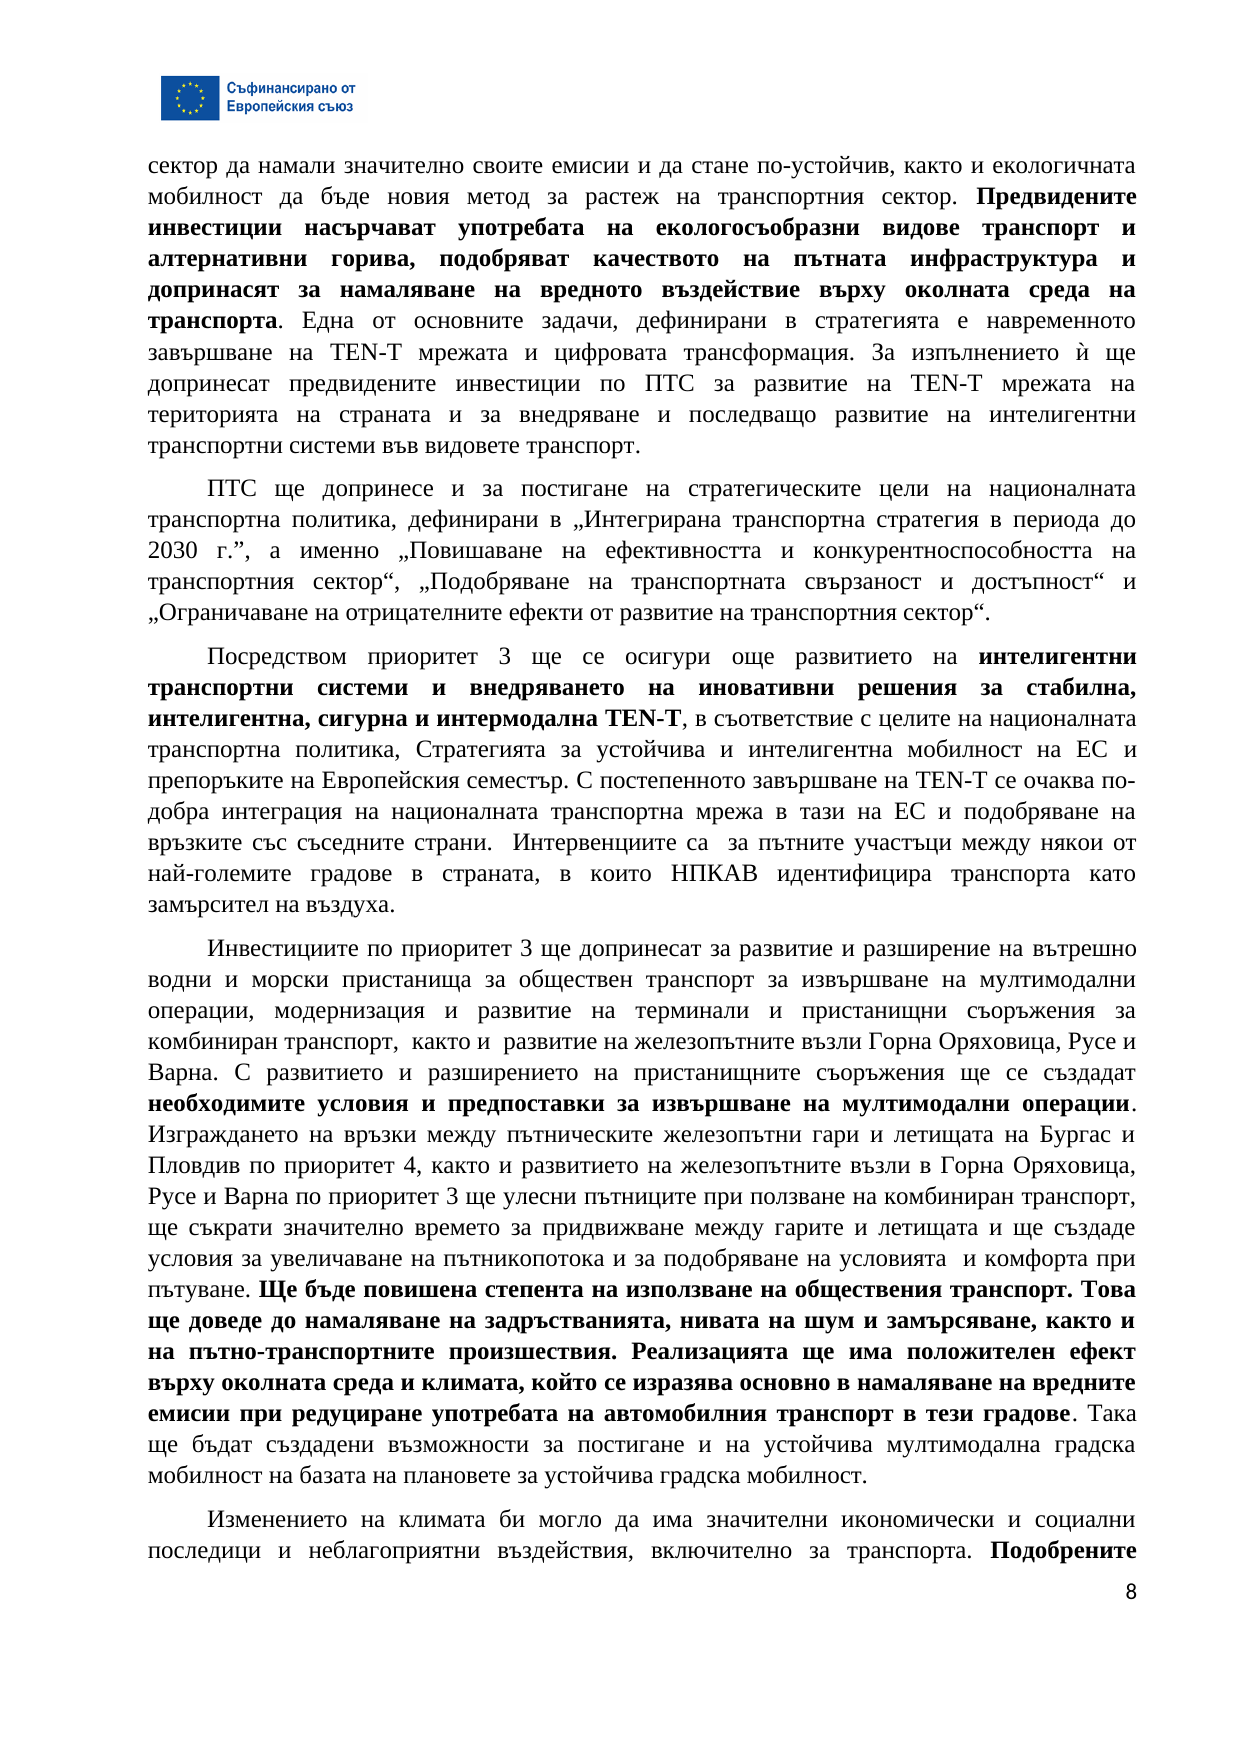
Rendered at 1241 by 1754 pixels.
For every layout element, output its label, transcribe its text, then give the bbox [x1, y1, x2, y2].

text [148, 1504, 1137, 1564]
picture [158, 73, 368, 123]
text Инвестициите по приоритет 3 ще допринесат за развитие и разширение на вътрешно водни и морски пристанища за обществен транспорт за извършване на мултимодални операции, модернизация и развитие на терминали и пристанищни съоръжения за комбиниран транспорт, както и развитие на железопътните възли Горна Оряховица, Русе и Варна. С развитието и разширението на пристанищните съоръжения ще се създадат необходимите условия и предпоставки за извършване на мултимодални операции. Изграждането на връзки между пътническите железопътни гари и летищата на Бургас и Пловдив по приоритет 4, както и развитието на железопътните възли в Горна Оряховица, Русе и Варна по приоритет 3 ще улесни пътниците при ползване на комбиниран транспорт, ще съкрати значително времето за придвижване между гарите и летищата и ще създаде условия за увеличаване на пътникопотока и за подобряване на условията и комфорта при пътуване. Ще бъде повишена степента на използване на обществения транспорт. Това ще доведе до намаляване на задръстванията, нивата на шум и замърсяване, както и на пътно-транспортните произшествия. Реализацията ще има положителен ефект върху околната среда и климата, който се изразява основно в намаляване на вредните емисии при редуциране употребата на автомобилния транспорт в тези градове. Така ще бъдат създадени възможности за постигане и на устойчива мултимодална градска мобилност на базата на плановете за устойчива градска мобилност. [148, 933, 1137, 1489]
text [148, 150, 1137, 458]
text ПТС ще допринесе и за постигане на стратегическите цели на националната транспортна политика, дефинирани в „Интегрирана транспортна стратегия в периода до 2030 г.”, а именно „Повишаване на ефективността и конкурентноспособността на транспортния сектор“, „Подобряване на транспортната свързаност и достъпност“ и „Ограничаване на отрицателните ефекти от развитие на транспортния сектор“. [148, 473, 1137, 626]
text Посредством приоритет 3 ще се осигури още развитието на интелигентни транспортни системи и внедряването на иновативни решения за стабилна, интелигентна, сигурна и интермодална TEN-T, в съответствие с целите на националната транспортна политика, Стратегията за устойчива и интелигентна мобилност на ЕС и препоръките на Европейския семестър. С постепенното завършване на TEN-T се очаква по-добра интеграция на националната транспортна мрежа в тази на ЕС и подобряване на връзките със съседните страни. Интервенциите са за пътните участъци между някои от най-големите градове в страната, в които НПКАВ идентифицира транспорта като замърсител на въздуха. [148, 641, 1137, 918]
